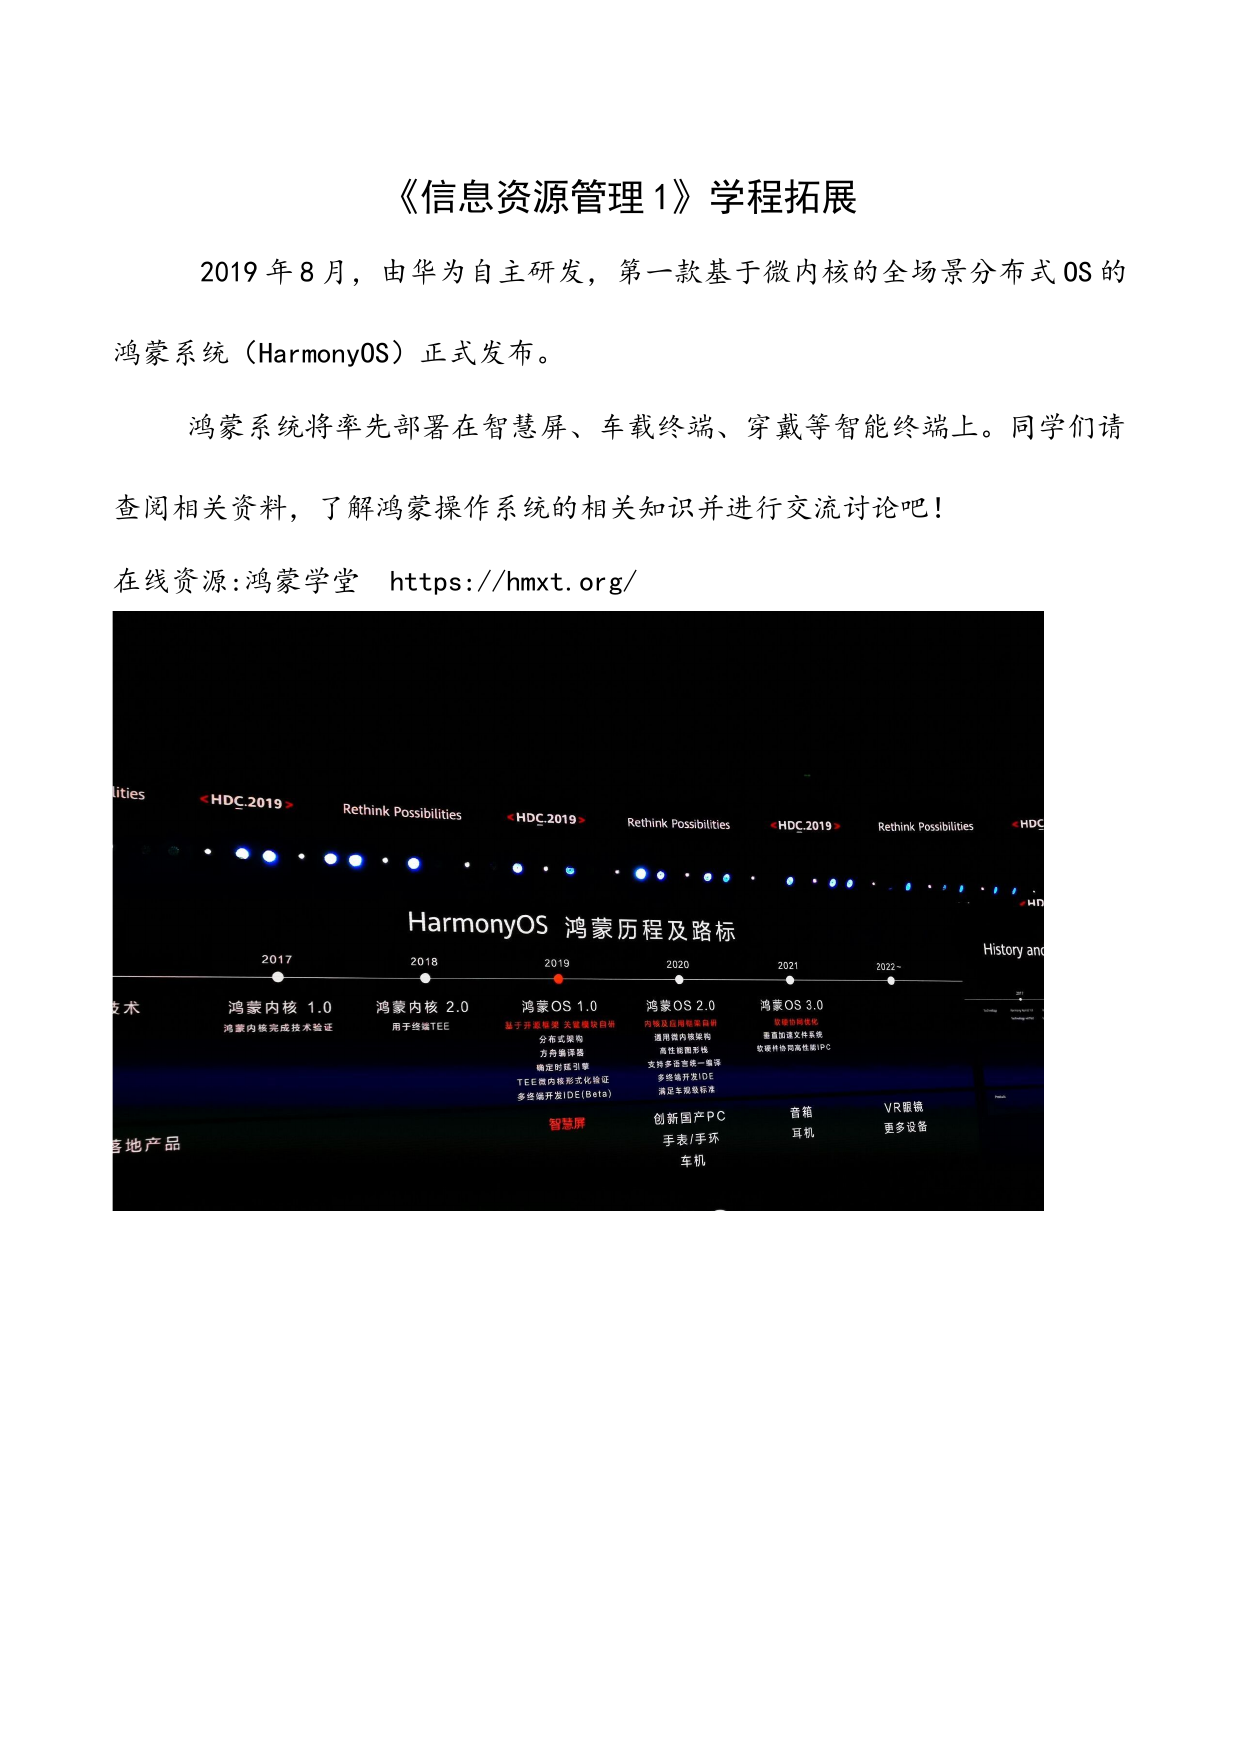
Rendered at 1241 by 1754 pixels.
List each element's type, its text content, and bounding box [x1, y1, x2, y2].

text 《信息资源管理1》学程拓展 [112, 162, 1128, 227]
text 鸿蒙系统将率先部署在智慧屏、车载终端、穿戴等智能终端上。同学们请查阅相关资料，了解鸿蒙操作系统的相关知识并进行交流讨论吧！ [112, 392, 1128, 538]
text 2019年8月，由华为自主研发，第一款基于微内核的全场景分布式OS的鸿蒙系统（HarmonyOS）正式发布。 [112, 238, 1128, 384]
text 在线资源:鸿蒙学堂 https://hmxt.org/ [112, 547, 1128, 612]
picture [112, 611, 1044, 1211]
